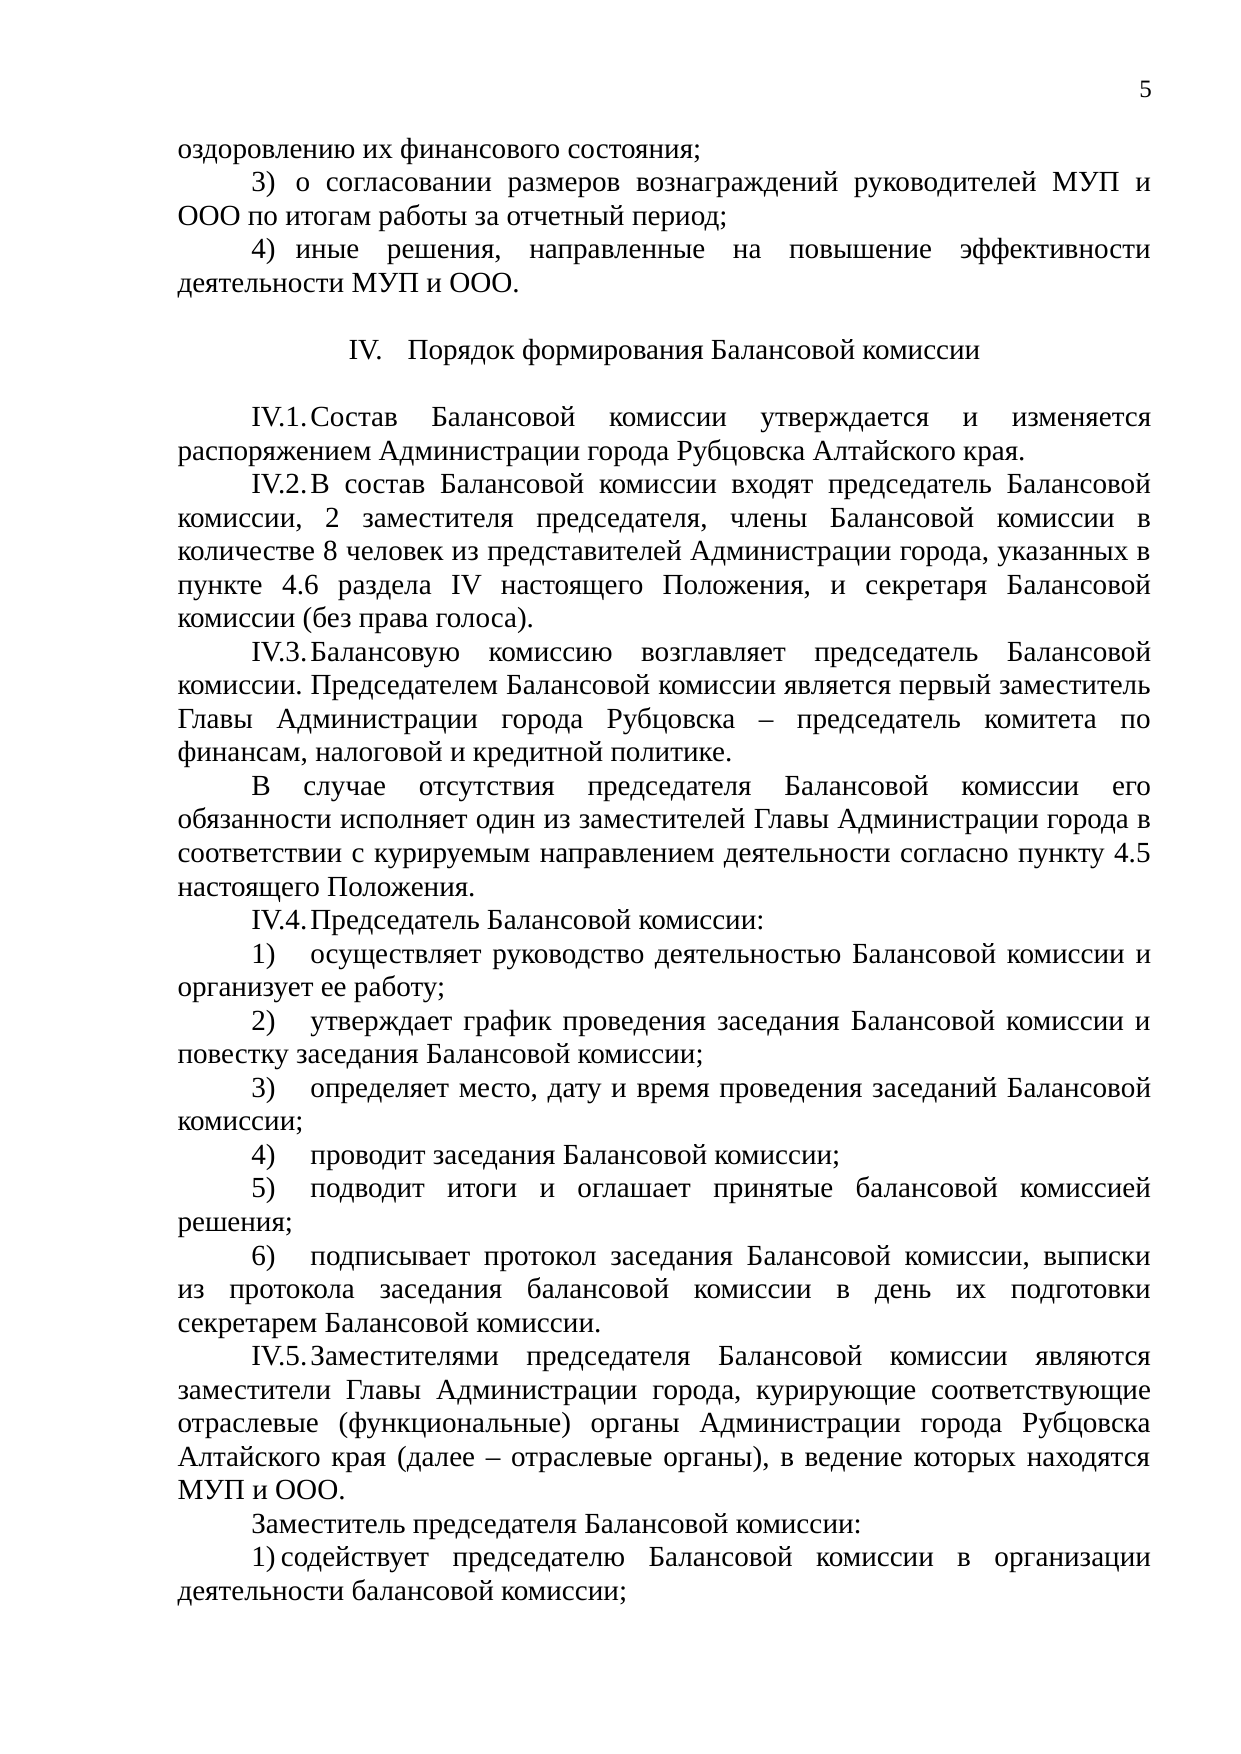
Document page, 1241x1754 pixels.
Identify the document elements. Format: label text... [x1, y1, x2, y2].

list подводит итоги и оглашает принятые балансовой комиссией решения; [177, 1171, 1152, 1238]
list иные решения, направленные на повышение эффективности деятельности МУП и ООО. [177, 232, 1152, 299]
list подписывает протокол заседания Балансовой комиссии, выписки из протокола заседания балансовой комиссии в день их подготовки секретарем Балансовой комиссии. [177, 1238, 1152, 1339]
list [177, 131, 1152, 165]
list проводит заседания Балансовой комиссии; [177, 1138, 1152, 1171]
list утверждает график проведения заседания Балансовой комиссии и повестку заседания Балансовой комиссии; [177, 1003, 1152, 1071]
text Заместитель председателя Балансовой комиссии: [177, 1507, 1152, 1540]
list содействует председателю Балансовой комиссии в организации деятельности балансовой комиссии; [177, 1540, 1152, 1607]
list о согласовании размеров вознаграждений руководителей МУП и ООО по итогам работы за отчетный период; [177, 165, 1152, 232]
text В случае отсутствия председателя Балансовой комиссии его обязанности исполняет один из заместителей Главы Администрации города в соответствии с курируемым направлением деятельности согласно пункту 4.5 настоящего Положения. [177, 769, 1152, 903]
list определяет место, дату и время проведения заседаний Балансовой комиссии; [177, 1071, 1152, 1138]
list В состав Балансовой комиссии входят председатель Балансовой комиссии, 2 заместителя председателя, члены Балансовой комиссии в количестве 8 человек из представителей Администрации города, указанных в пункте 4.6 раздела IV настоящего Положения, и секретаря Балансовой комиссии (без права голоса). [177, 467, 1152, 634]
list Порядок формирования Балансовой комиссии [177, 333, 1152, 366]
list Состав Балансовой комиссии утверждается и изменяется распоряжением Администрации города Рубцовска Алтайского края. [177, 400, 1152, 467]
list Председатель Балансовой комиссии: [177, 903, 1152, 936]
list осуществляет руководство деятельностью Балансовой комиссии и организует ее работу; [177, 936, 1152, 1003]
list Балансовую комиссию возглавляет председатель Балансовой комиссии. Председателем Балансовой комиссии является первый заместитель Главы Администрации города Рубцовска – председатель комитета по финансам, налоговой и кредитной политике. [177, 634, 1152, 769]
list Заместителями председателя Балансовой комиссии являются заместители Главы Администрации города, курирующие соответствующие отраслевые (функциональные) органы Администрации города Рубцовска Алтайского края (далее – отраслевые органы), в ведение которых находятся МУП и ООО. [177, 1339, 1152, 1507]
